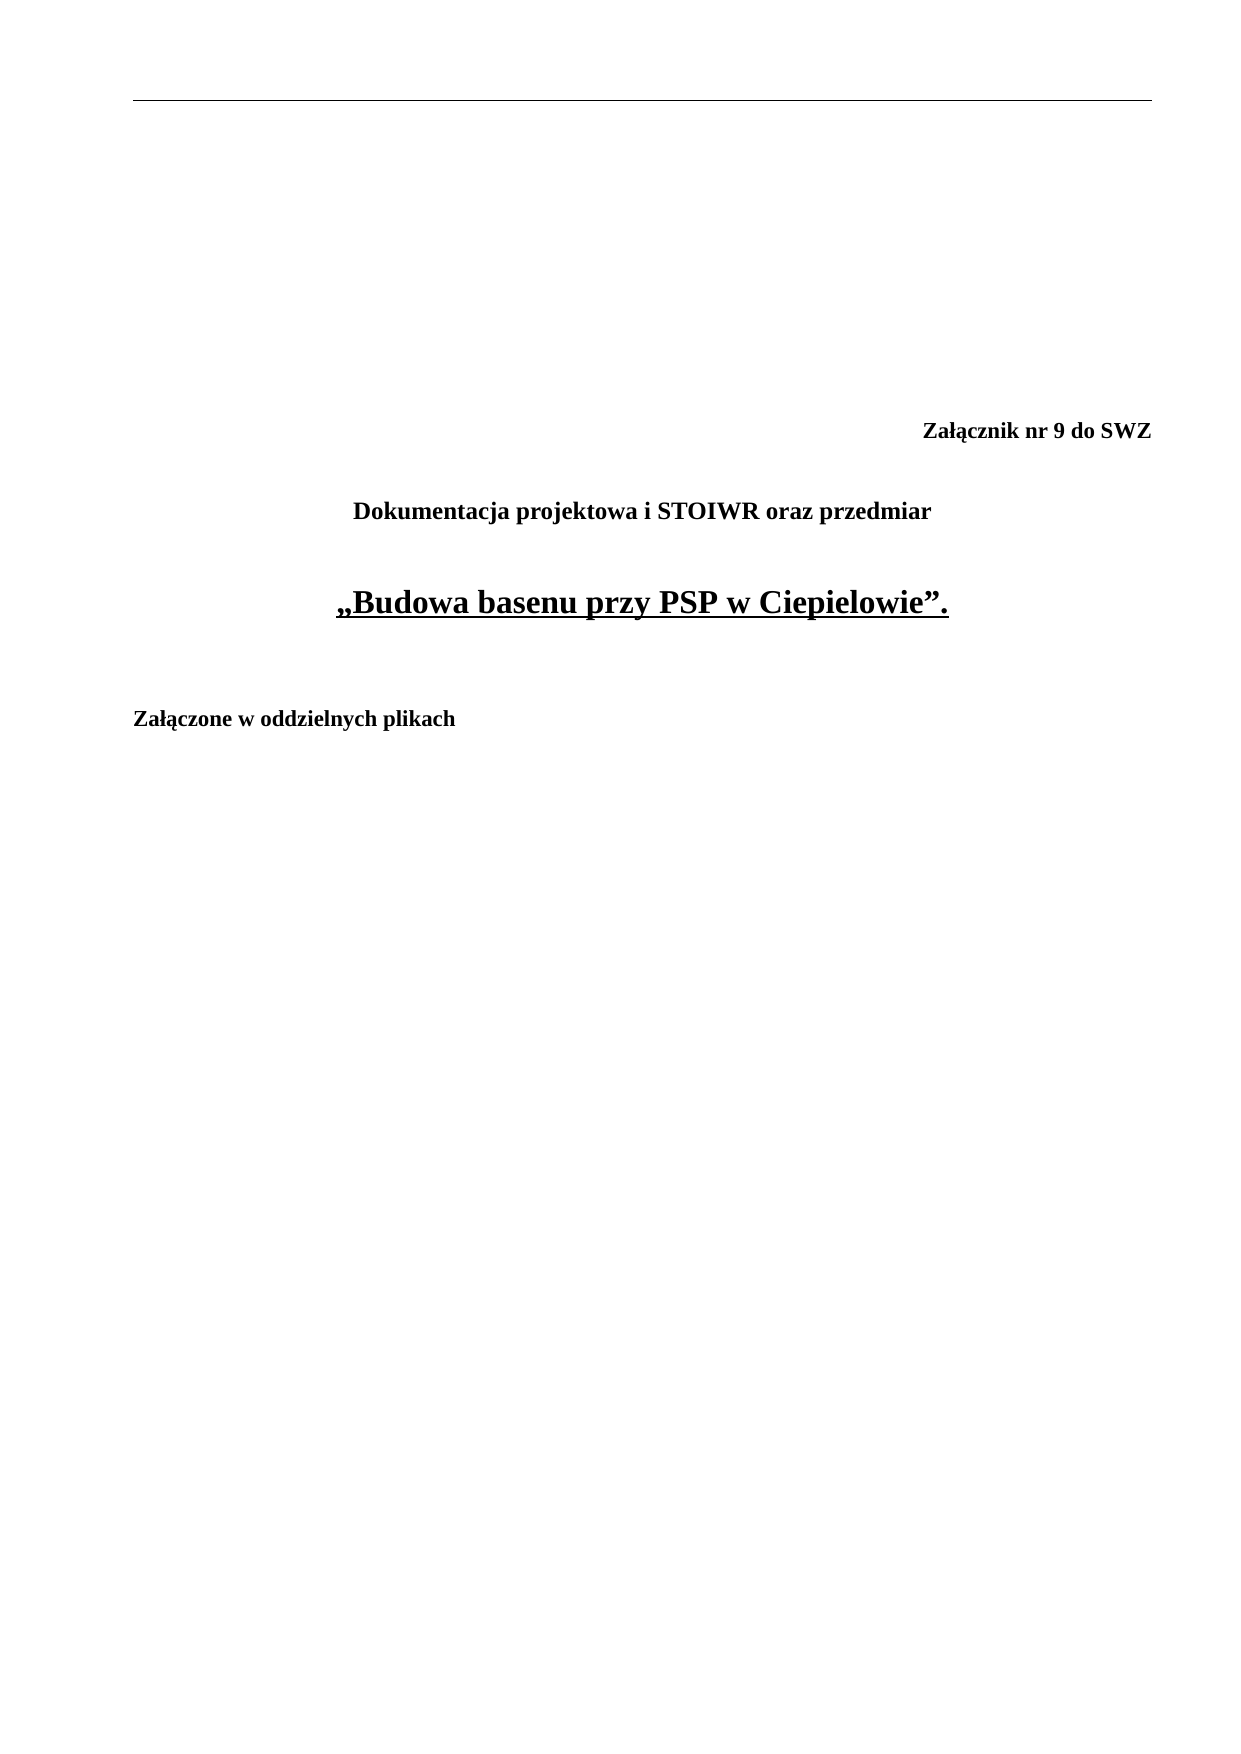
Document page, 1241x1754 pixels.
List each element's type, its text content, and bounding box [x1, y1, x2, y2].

text Załącznik nr 9 do SWZ [133, 417, 1152, 444]
text Załączone w oddzielnych plikach [133, 705, 1152, 732]
text Dokumentacja projektowa i STOIWR oraz przedmiar [133, 496, 1152, 525]
text „Budowa basenu przy PSP w Ciepielowie”. [133, 583, 1152, 621]
